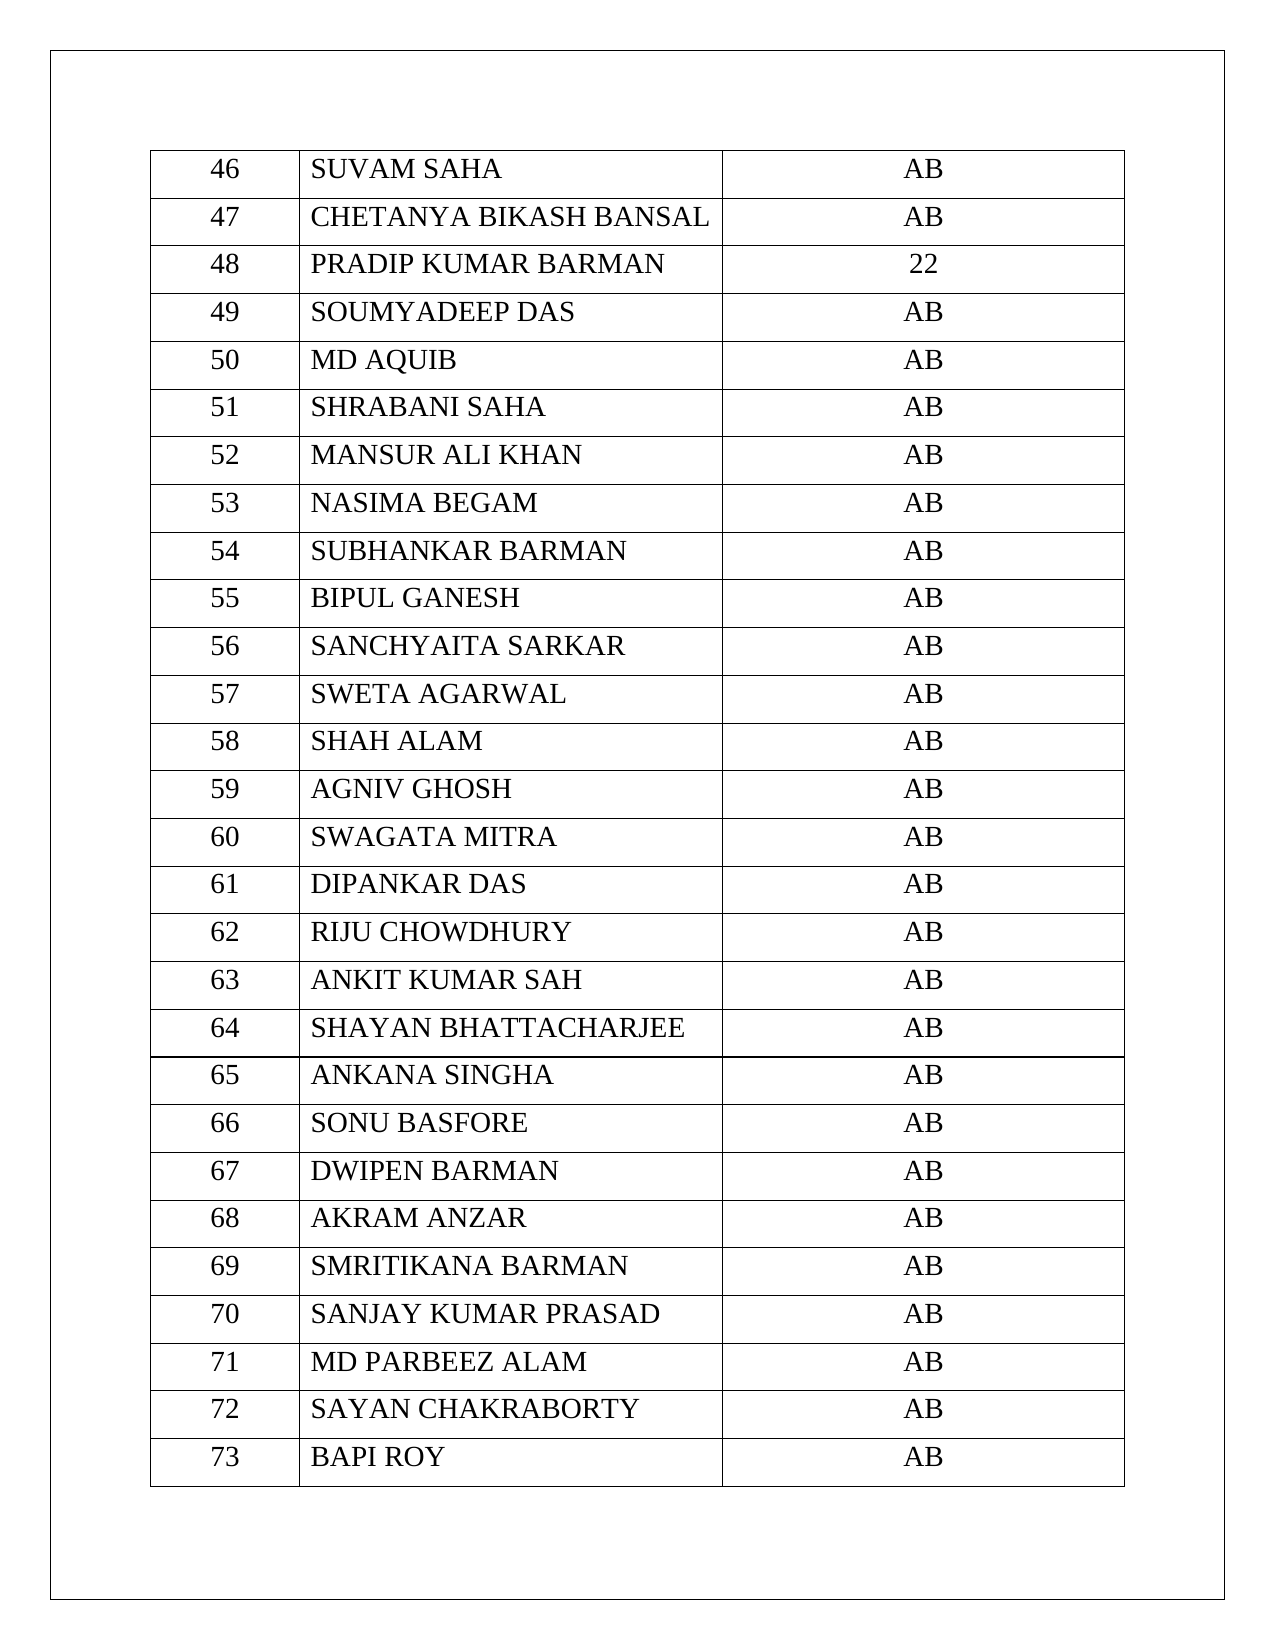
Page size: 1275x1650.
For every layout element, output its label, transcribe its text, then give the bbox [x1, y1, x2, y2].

table_cell SWETA AGARWAL [300, 676, 722, 722]
table_cell 47 [151, 199, 299, 245]
table_cell PRADIP KUMAR BARMAN [300, 246, 722, 293]
table_cell 72 [151, 1391, 299, 1438]
table_cell AB [723, 485, 1124, 532]
table_cell AB [723, 151, 1124, 198]
table_cell 63 [151, 962, 299, 1009]
table_cell 52 [151, 437, 299, 484]
table_cell 73 [151, 1439, 299, 1486]
table_cell MD PARBEEZ ALAM [300, 1344, 722, 1390]
table_cell DWIPEN BARMAN [300, 1153, 722, 1199]
table_cell 57 [151, 676, 299, 722]
table_cell SHAYAN BHATTACHARJEE [300, 1010, 722, 1056]
table_cell AB [723, 342, 1124, 388]
table_cell CHETANYA BIKASH BANSAL [300, 199, 722, 245]
table_cell 54 [151, 533, 299, 579]
table_cell 65 [151, 1058, 299, 1104]
table_cell AB [723, 1201, 1124, 1247]
table_cell SAYAN CHAKRABORTY [300, 1391, 722, 1438]
table_cell 69 [151, 1248, 299, 1295]
table_cell AB [723, 533, 1124, 579]
table_cell 60 [151, 819, 299, 866]
table_cell SONU BASFORE [300, 1105, 722, 1152]
table_cell SUVAM SAHA [300, 151, 722, 198]
table_cell 70 [151, 1296, 299, 1343]
table_cell AB [723, 390, 1124, 436]
table_cell SHRABANI SAHA [300, 390, 722, 436]
table_cell AGNIV GHOSH [300, 771, 722, 818]
table_cell AB [723, 1010, 1124, 1056]
table_cell AB [723, 628, 1124, 675]
table_cell AB [723, 1391, 1124, 1438]
table_cell AB [723, 771, 1124, 818]
table_cell AB [723, 867, 1124, 913]
table_cell BAPI ROY [300, 1439, 722, 1486]
table_cell MD AQUIB [300, 342, 722, 388]
table_cell 59 [151, 771, 299, 818]
table_cell AB [723, 1248, 1124, 1295]
table_cell NASIMA BEGAM [300, 485, 722, 532]
table_cell 64 [151, 1010, 299, 1056]
table_cell 56 [151, 628, 299, 675]
table_cell SANCHYAITA SARKAR [300, 628, 722, 675]
table_cell 66 [151, 1105, 299, 1152]
table_cell MANSUR ALI KHAN [300, 437, 722, 484]
table_cell AB [723, 676, 1124, 722]
table_cell 55 [151, 580, 299, 627]
table_cell SWAGATA MITRA [300, 819, 722, 866]
table_cell 46 [151, 151, 299, 198]
table_cell AB [723, 1153, 1124, 1199]
table_cell 61 [151, 867, 299, 913]
table_cell 53 [151, 485, 299, 532]
table_cell AKRAM ANZAR [300, 1201, 722, 1247]
table_cell SHAH ALAM [300, 724, 722, 770]
table_cell AB [723, 962, 1124, 1009]
table_cell BIPUL GANESH [300, 580, 722, 627]
table_cell 58 [151, 724, 299, 770]
table_cell AB [723, 580, 1124, 627]
table_cell AB [723, 1439, 1124, 1486]
table_cell AB [723, 819, 1124, 866]
table_cell AB [723, 199, 1124, 245]
table_cell AB [723, 1105, 1124, 1152]
table_cell 48 [151, 246, 299, 293]
table_cell AB [723, 294, 1124, 341]
table_cell 67 [151, 1153, 299, 1199]
table_cell RIJU CHOWDHURY [300, 914, 722, 961]
table_cell ANKIT KUMAR SAH [300, 962, 722, 1009]
table_cell 62 [151, 914, 299, 961]
table_cell AB [723, 1344, 1124, 1390]
table_cell AB [723, 437, 1124, 484]
table_cell 49 [151, 294, 299, 341]
table_cell SOUMYADEEP DAS [300, 294, 722, 341]
table_cell SANJAY KUMAR PRASAD [300, 1296, 722, 1343]
table_cell SMRITIKANA BARMAN [300, 1248, 722, 1295]
table_cell AB [723, 914, 1124, 961]
table_cell 22 [723, 246, 1124, 293]
table_cell 50 [151, 342, 299, 388]
table_cell AB [723, 1296, 1124, 1343]
table_cell 71 [151, 1344, 299, 1390]
table_cell AB [723, 724, 1124, 770]
table_cell DIPANKAR DAS [300, 867, 722, 913]
table_cell 68 [151, 1201, 299, 1247]
table_cell ANKANA SINGHA [300, 1058, 722, 1104]
table_cell AB [723, 1058, 1124, 1104]
table_cell 51 [151, 390, 299, 436]
table_cell SUBHANKAR BARMAN [300, 533, 722, 579]
